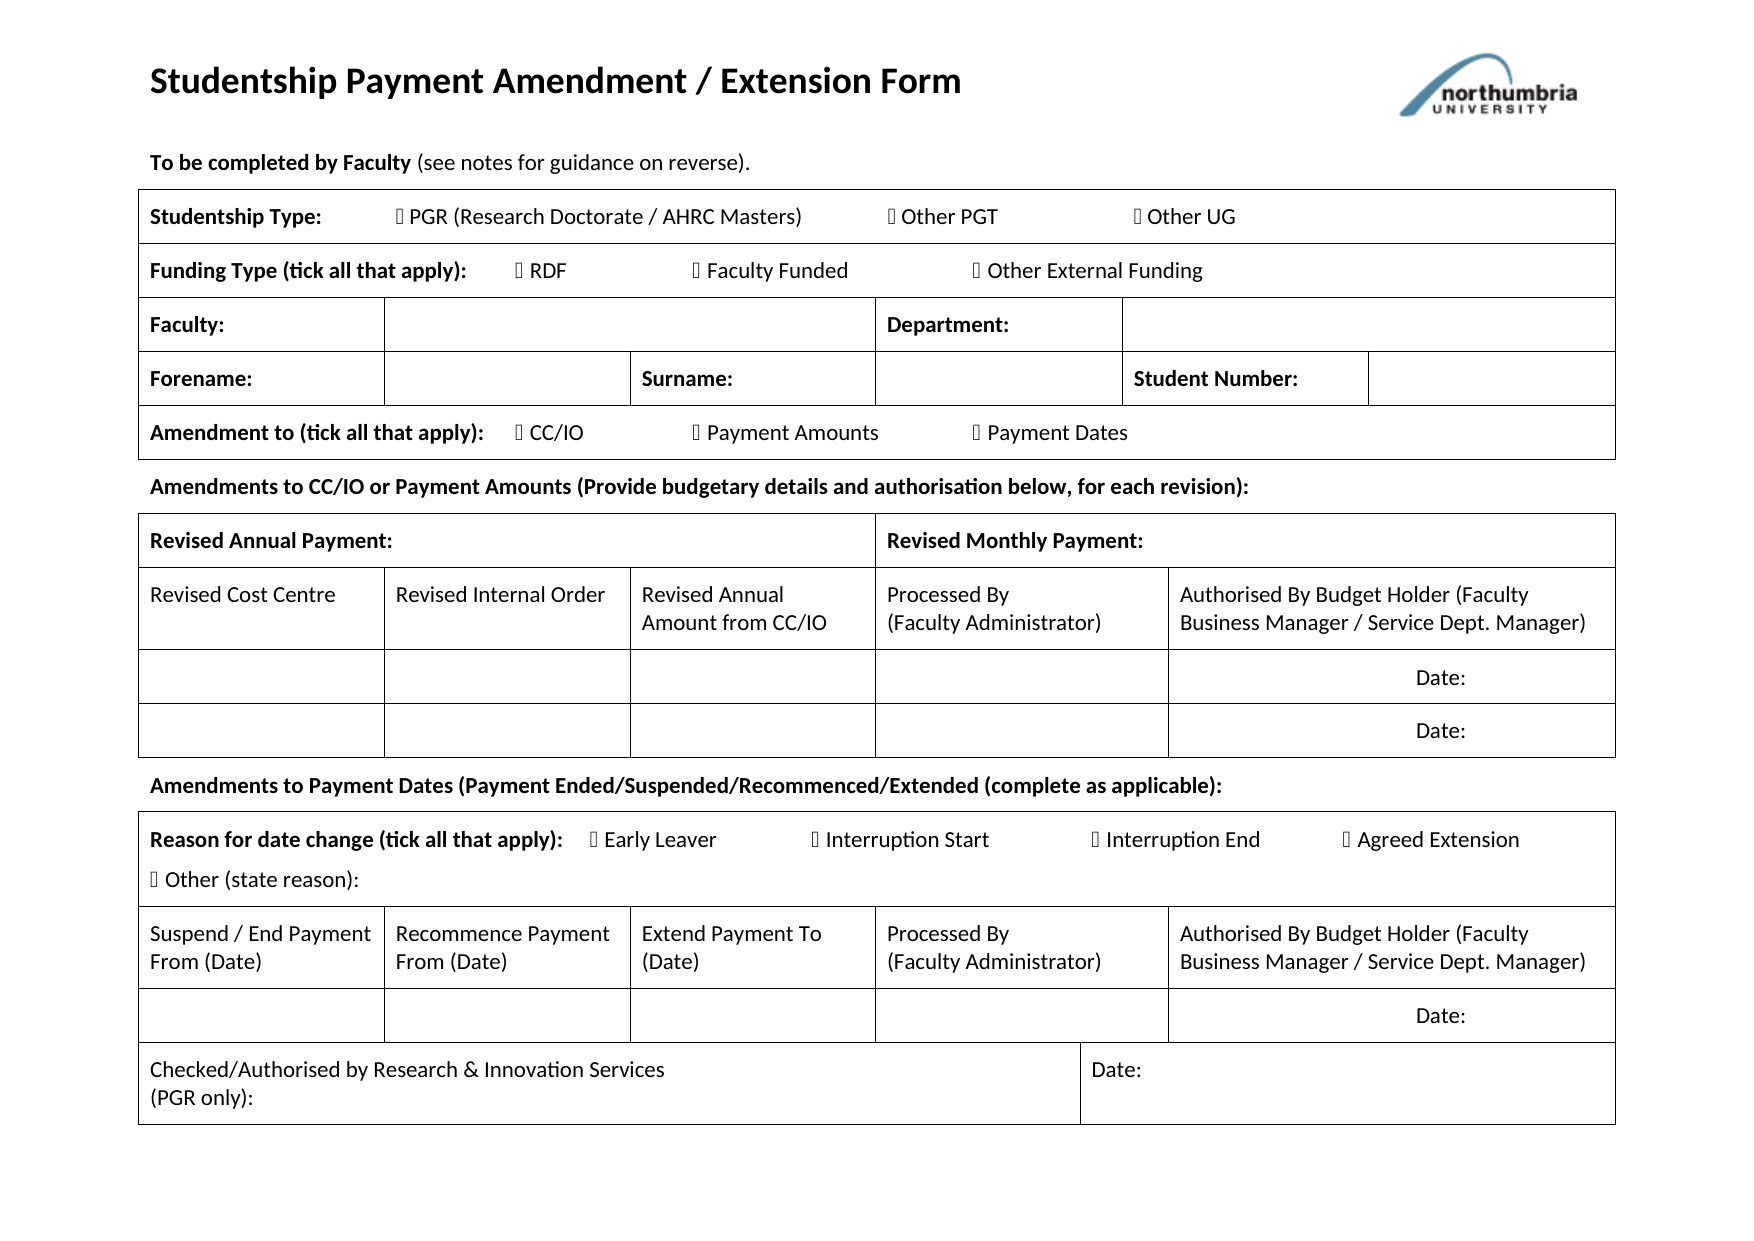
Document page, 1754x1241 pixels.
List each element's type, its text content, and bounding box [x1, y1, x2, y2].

table_cell [1169, 1043, 1615, 1124]
table_cell [139, 704, 384, 757]
table_cell [1478, 704, 1615, 757]
table_header To be completed by Faculty (see notes for guidance on reverse). [139, 136, 1615, 188]
table_cell [415, 514, 875, 567]
table_cell Payment Dates [961, 406, 1615, 459]
table_cell Agreed Extension [1331, 812, 1615, 906]
table_cell [1369, 352, 1615, 405]
table_cell [876, 352, 1122, 405]
table_cell [876, 989, 1168, 1042]
table_cell Processed By (Faculty Administrator) [876, 568, 1168, 649]
table_cell CC/IO [504, 406, 681, 459]
table_cell Other External Funding [961, 244, 1615, 297]
table_cell [385, 704, 630, 757]
table_cell RDF [504, 244, 681, 297]
table_cell Funding Type (tick all that apply): [139, 244, 503, 297]
table_cell [1169, 514, 1615, 567]
table_cell [139, 650, 384, 703]
table_cell Other PGT [876, 190, 1122, 243]
table_cell Suspend / End Payment From (Date) [139, 907, 384, 988]
table_cell Revised Internal Order [385, 568, 630, 649]
table_cell Revised Monthly Payment: [876, 514, 1168, 567]
table_cell [876, 650, 1168, 703]
table_cell Reason for date change (tick all that apply): Other (state reason): [139, 812, 578, 906]
table_cell Extend Payment To (Date) [631, 907, 875, 988]
table_cell Checked/Authorised by Research & Innovation Services (PGR only): [139, 1043, 696, 1124]
table_cell Surname: [631, 352, 875, 405]
table_cell [1478, 989, 1615, 1042]
table_cell [876, 704, 1168, 757]
table_cell Authorised By Budget Holder (Faculty Business Manager / Service Dept. Manager) [1169, 907, 1615, 988]
table_cell Early Leaver [578, 812, 800, 906]
table_cell [385, 298, 875, 351]
table_cell Interruption End [1080, 812, 1331, 906]
table_cell [139, 989, 384, 1042]
table_cell [385, 352, 630, 405]
table_cell Revised Annual Payment: [139, 514, 415, 567]
table_cell Date: [1405, 704, 1478, 757]
table_cell [631, 650, 875, 703]
picture [1372, 44, 1607, 126]
table_cell [631, 989, 875, 1042]
table_cell Revised Cost Centre [139, 568, 384, 649]
table_cell Amendments to CC/IO or Payment Amounts (Provide budgetary details and authorisation below, for each revision): [139, 460, 1615, 513]
table_cell [385, 989, 630, 1042]
table_cell [385, 650, 630, 703]
table_cell [1169, 650, 1404, 703]
table_cell Amendment to (tick all that apply): [139, 406, 503, 459]
table_cell Other UG [1123, 190, 1615, 243]
table_cell [1123, 298, 1615, 351]
table_cell Payment Amounts [681, 406, 961, 459]
table_cell [696, 1043, 1080, 1124]
table_cell Amendments to Payment Dates (Payment Ended/Suspended/Recommenced/Extended (complete as applicable): [139, 758, 1615, 811]
table_cell Authorised By Budget Holder (Faculty Business Manager / Service Dept. Manager) [1169, 568, 1615, 649]
table_cell Processed By (Faculty Administrator) [876, 907, 1168, 988]
table_cell Date: [1405, 989, 1478, 1042]
table_cell Revised Annual Amount from CC/IO [631, 568, 875, 649]
table_cell [1478, 650, 1615, 703]
table_cell Student Number: [1123, 352, 1368, 405]
table_cell Date: [1081, 1043, 1168, 1124]
table_cell [1169, 704, 1404, 757]
table_cell Forename: [139, 352, 384, 405]
table_cell Faculty: [139, 298, 384, 351]
table_cell Interruption Start [800, 812, 1080, 906]
table_cell [631, 704, 875, 757]
table_cell Date: [1405, 650, 1478, 703]
table_cell PGR (Research Doctorate / AHRC Masters) [384, 190, 876, 243]
table_cell Studentship Type: [139, 190, 384, 243]
table_cell Department: [876, 298, 1122, 351]
table_cell [1169, 989, 1404, 1042]
table_cell Faculty Funded [681, 244, 961, 297]
table_cell Recommence Payment From (Date) [385, 907, 630, 988]
